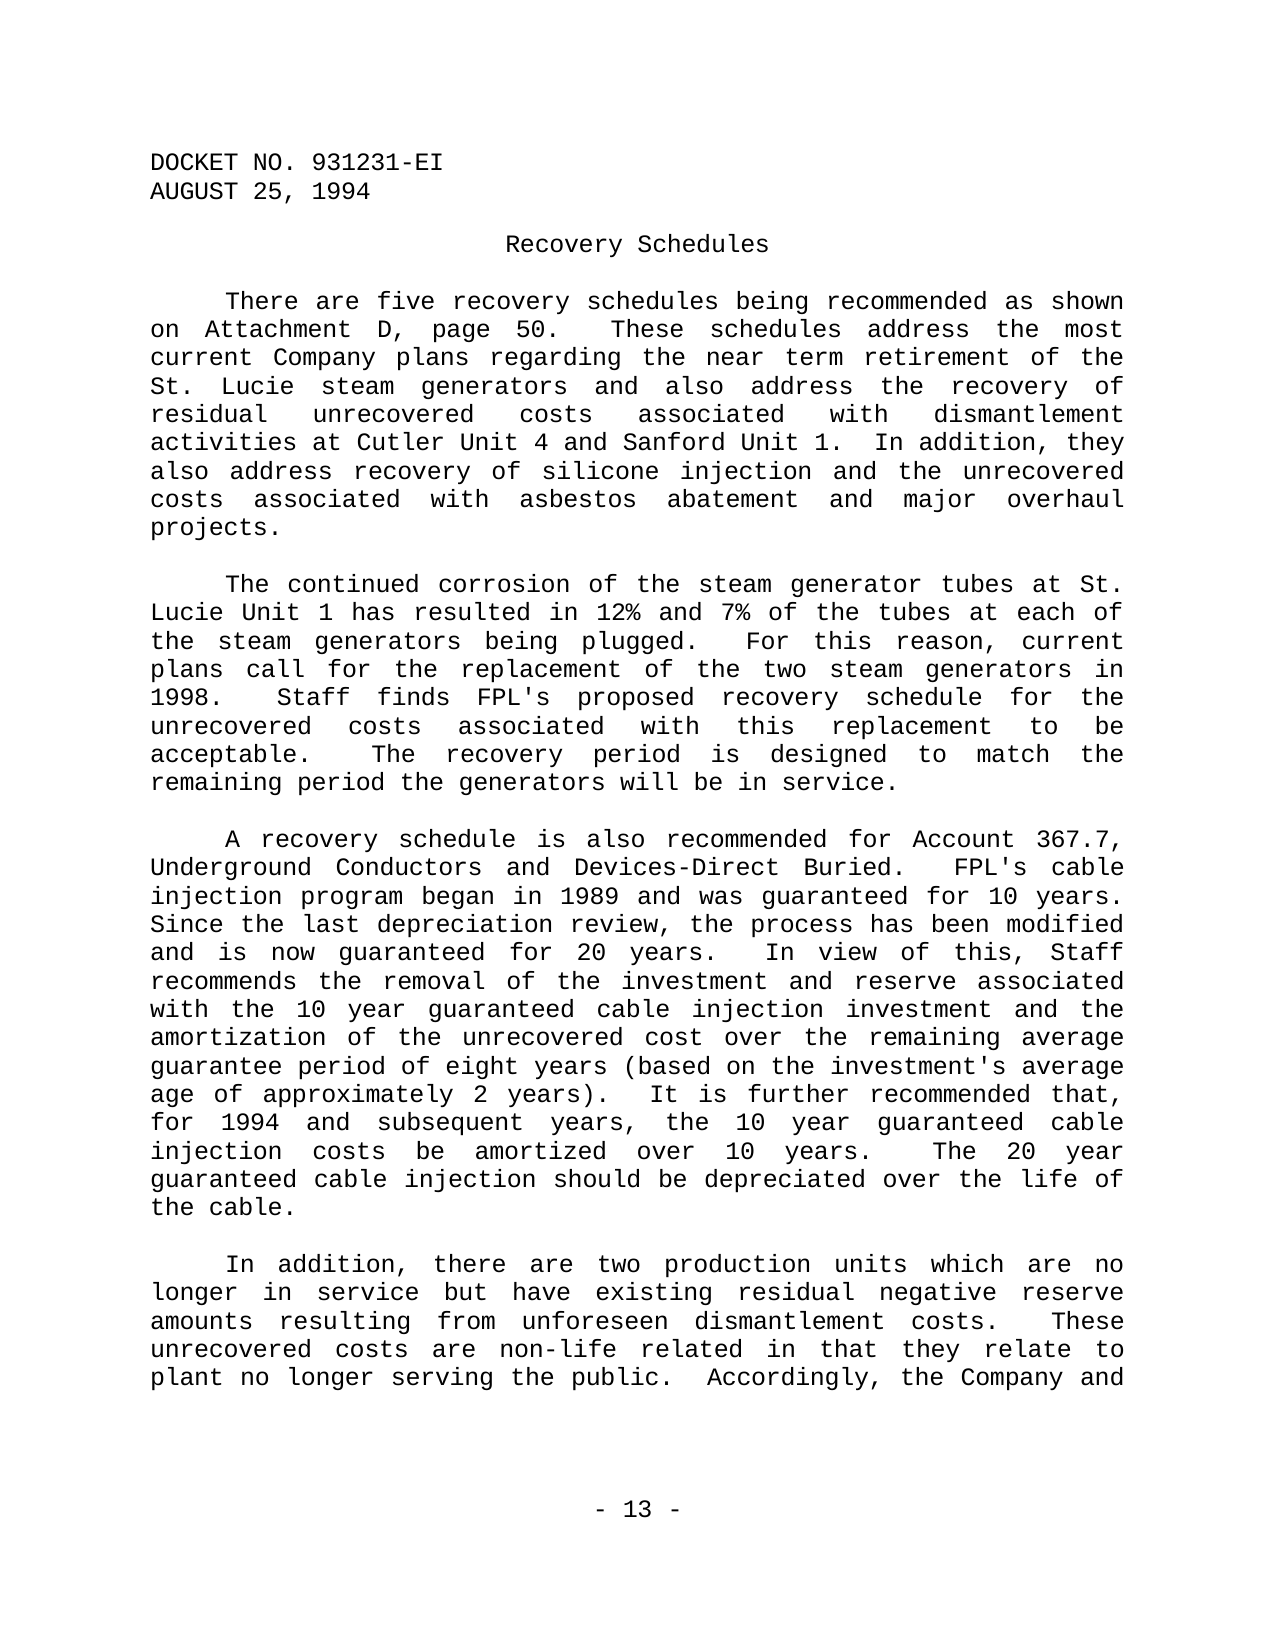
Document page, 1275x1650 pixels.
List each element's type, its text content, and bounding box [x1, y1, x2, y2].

text There are five recovery schedules being recommended as shown on Attachment D, page 50. These schedules address the most current Company plans regarding the near term retirement of the St. Lucie steam generators and also address the recovery of residual unrecovered costs associated with dismantlement activities at Cutler Unit 4 and Sanford Unit 1. In addition, they also address recovery of silicone injection and the unrecovered costs associated with asbestos abatement and major overhaul projects. [150, 288, 1125, 543]
text A recovery schedule is also recommended for Account 367.7, Underground Conductors and Devices-Direct Buried. FPL's cable injection program began in 1989 and was guaranteed for 10 years. Since the last depreciation review, the process has been modified and is now guaranteed for 20 years. In view of this, Staff recommends the removal of the investment and reserve associated with the 10 year guaranteed cable injection investment and the amortization of the unrecovered cost over the remaining average guarantee period of eight years (based on the investment's average age of approximately 2 years). It is further recommended that, for 1994 and subsequent years, the 10 year guaranteed cable injection costs be amortized over 10 years. The 20 year guaranteed cable injection should be depreciated over the life of the cable. [150, 827, 1125, 1223]
text Recovery Schedules [150, 232, 1125, 260]
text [150, 1252, 1125, 1393]
text The continued corrosion of the steam generator tubes at St. Lucie Unit 1 has resulted in 12% and 7% of the tubes at each of the steam generators being plugged. For this reason, current plans call for the replacement of the two steam generators in 1998. Staff finds FPL's proposed recovery schedule for the unrecovered costs associated with this replacement to be acceptable. The recovery period is designed to match the remaining period the generators will be in service. [150, 572, 1125, 798]
